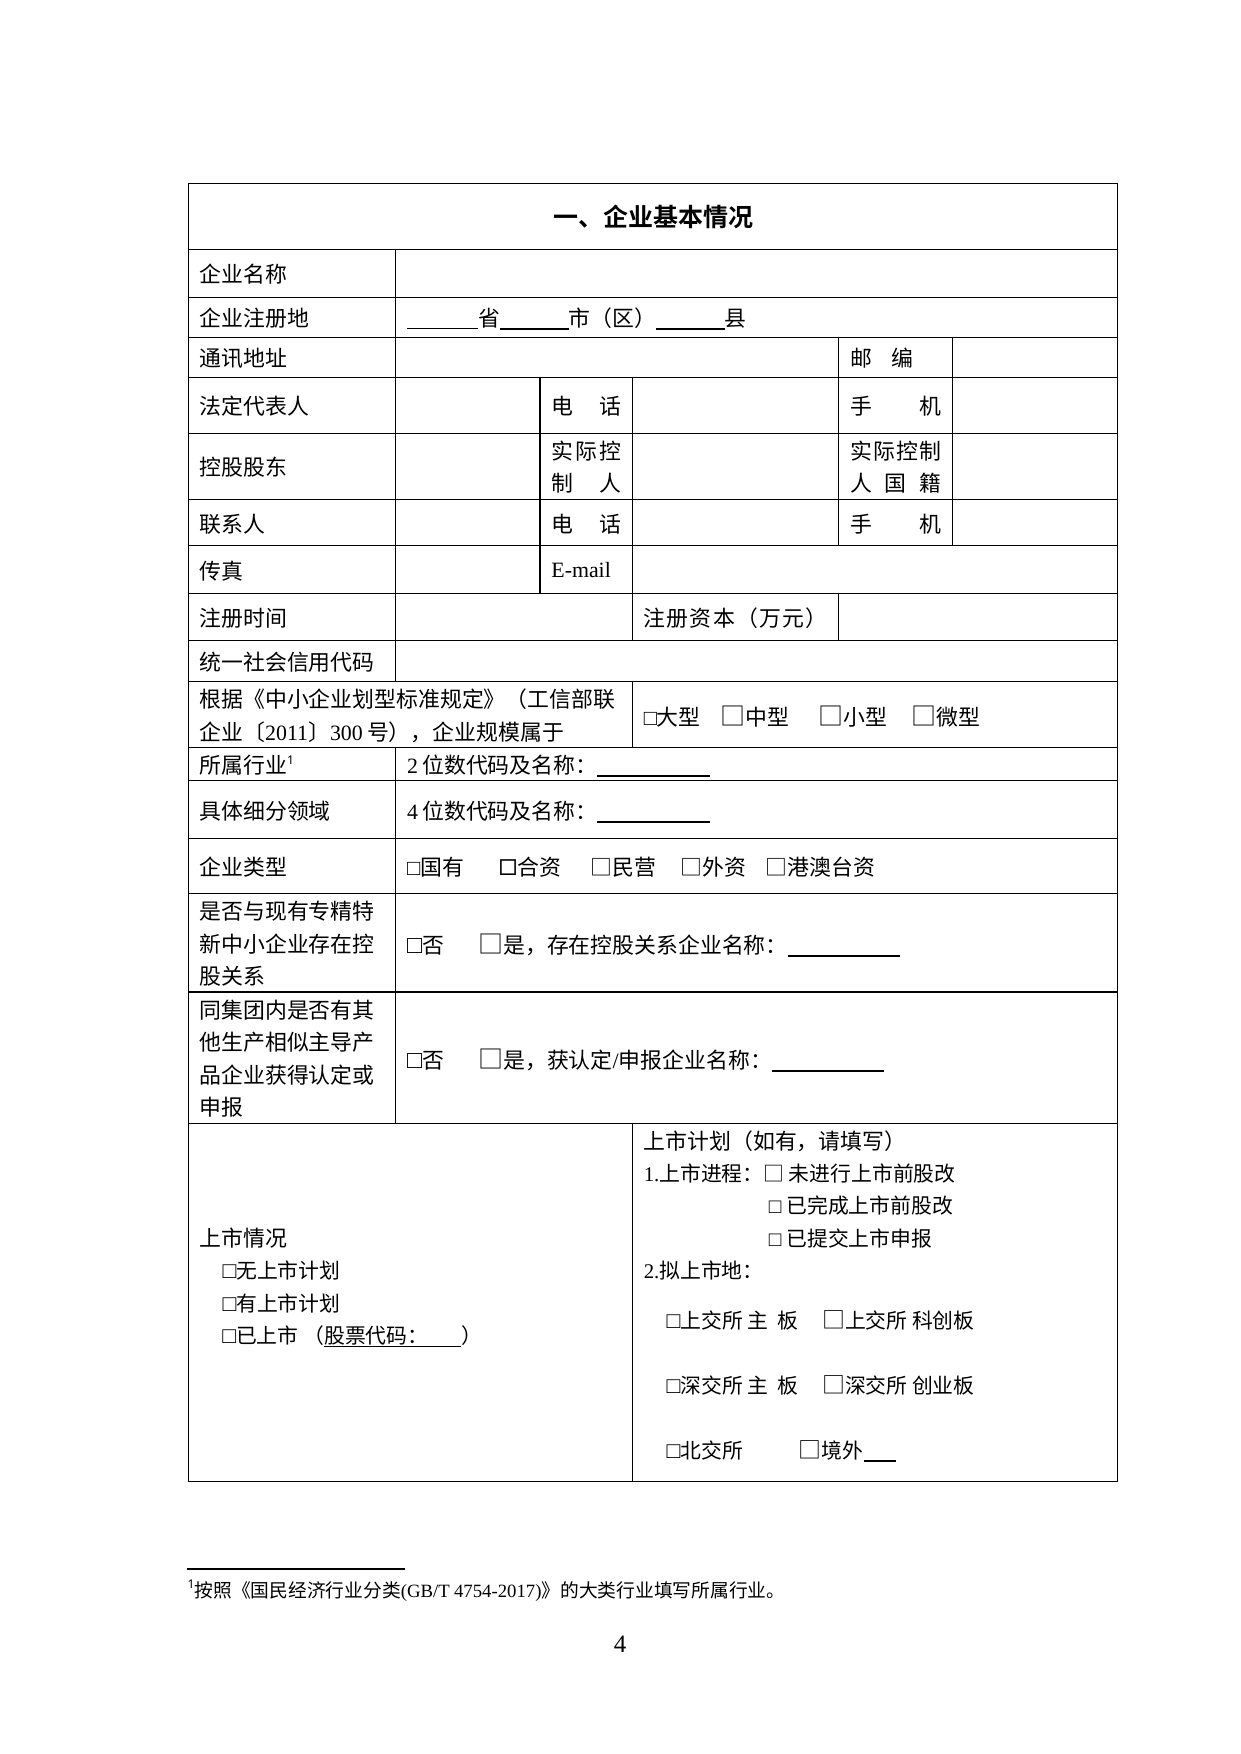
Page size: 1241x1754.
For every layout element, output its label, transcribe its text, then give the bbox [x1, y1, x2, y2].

table_cell 根据《中小企业划型标准规定》（工信部联企业〔2011〕300号），企业规模属于 [189, 682, 632, 747]
table_cell 邮 编 [839, 338, 952, 377]
table_cell 统一社会信用代码 [189, 641, 395, 681]
table_cell [396, 434, 539, 498]
table_cell 实际控制人 [541, 434, 632, 498]
table_cell [396, 546, 539, 593]
table_cell 2位数代码及名称： [396, 748, 1117, 780]
table_cell 电话 [541, 500, 632, 545]
table_cell 注册资本（万元） [633, 594, 838, 640]
table_cell [839, 594, 1117, 640]
table_cell 法定代表人 [189, 378, 395, 432]
table_cell [396, 500, 539, 545]
table_cell □大型 □中型 □小型 □微型 [633, 682, 1117, 747]
table_cell 实际控制人国籍 [839, 434, 952, 498]
table_cell 省 市（区） 县 [396, 298, 1117, 337]
table_cell 手机 [839, 378, 952, 432]
table_cell 4位数代码及名称： [396, 781, 1117, 838]
table_header 一、企业基本情况 [189, 184, 1117, 248]
table_cell [396, 250, 1117, 297]
table_cell 控股股东 [189, 434, 395, 498]
table_cell [633, 378, 838, 432]
table_cell [633, 546, 1117, 593]
table_cell 所属行业 [189, 748, 395, 780]
table_cell 通讯地址 [189, 338, 395, 377]
table_cell E-mail [541, 546, 632, 593]
table_cell 是否与现有专精特新中小企业存在控股关系 [189, 894, 395, 991]
table_cell 上市情况 □无上市计划 □有上市计划 □已上市 （股票代码： ） [189, 1124, 632, 1481]
table_cell [396, 338, 838, 377]
table_cell [953, 434, 1117, 498]
table_cell 企业类型 [189, 839, 395, 893]
table_cell 具体细分领域 [189, 781, 395, 838]
table_cell [396, 378, 539, 432]
table_cell □否 □是，存在控股关系企业名称： [396, 894, 1117, 991]
table_cell 联系人 [189, 500, 395, 545]
table_cell 上市计划（如有，请填写） 1.上市进程：□ 未进行上市前股改 □ 已完成上市前股改 □ 已提交上市申报 2.拟上市地： □上交所 主 板 □上交所 科创板 □深交所 主 板 □深交所 创业板 □北交所 □境外 [633, 1124, 1117, 1481]
table_cell [633, 500, 838, 545]
table_cell 注册时间 [189, 594, 395, 640]
table_cell □国有 合资 □民营 □外资 □港澳台资 [396, 839, 1117, 893]
table_cell □否 □是，获认定/申报企业名称： [396, 993, 1117, 1122]
table_cell [396, 641, 1117, 681]
table_cell 企业名称 [189, 250, 395, 297]
table_cell 企业注册地 [189, 298, 395, 337]
table_cell 电话 [541, 378, 632, 432]
table_cell [953, 378, 1117, 432]
table_cell [953, 500, 1117, 545]
table_cell [633, 434, 838, 498]
table_cell [396, 594, 632, 640]
table_cell 传真 [189, 546, 395, 593]
table_cell 同集团内是否有其他生产相似主导产品企业获得认定或申报 [189, 993, 395, 1122]
table_cell [953, 338, 1117, 377]
table_cell 手机 [839, 500, 952, 545]
